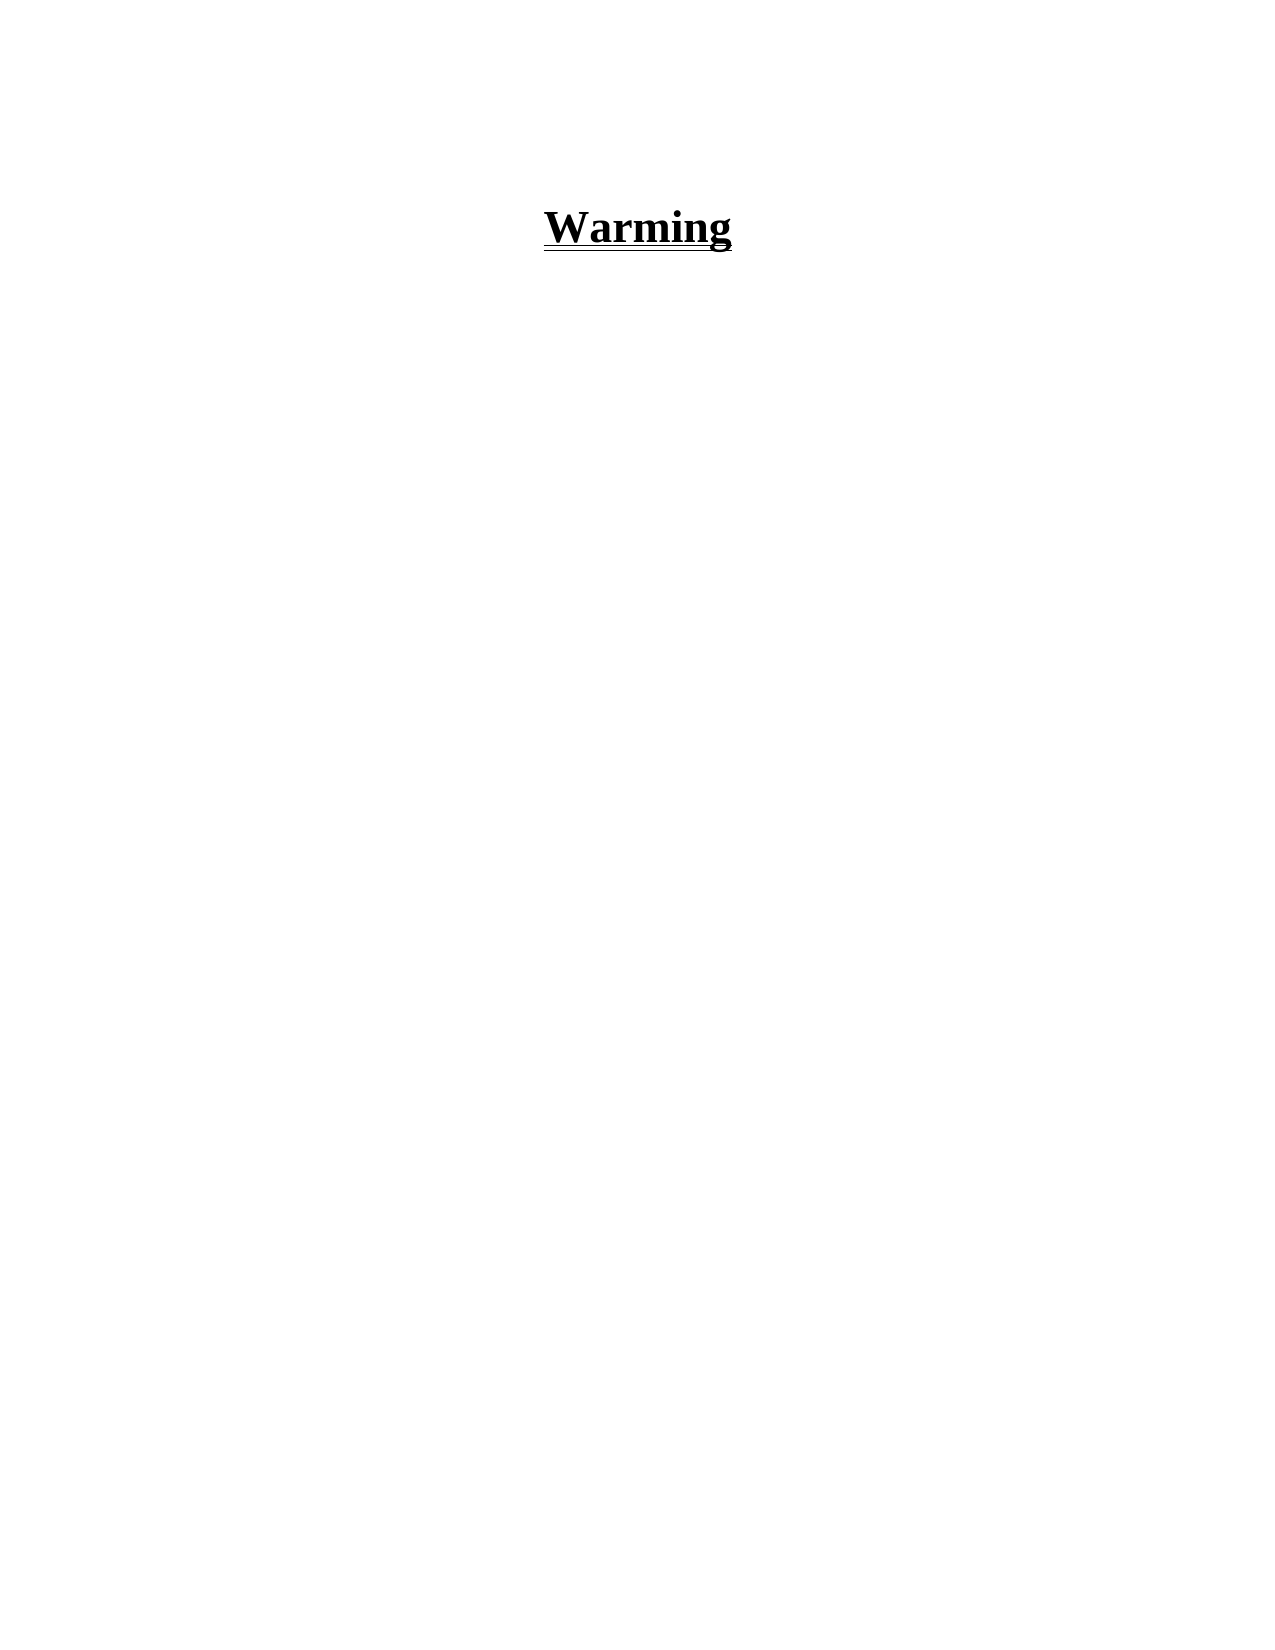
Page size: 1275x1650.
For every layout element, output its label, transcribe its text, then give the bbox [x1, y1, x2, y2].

subtitle Warming [150, 200, 1125, 253]
